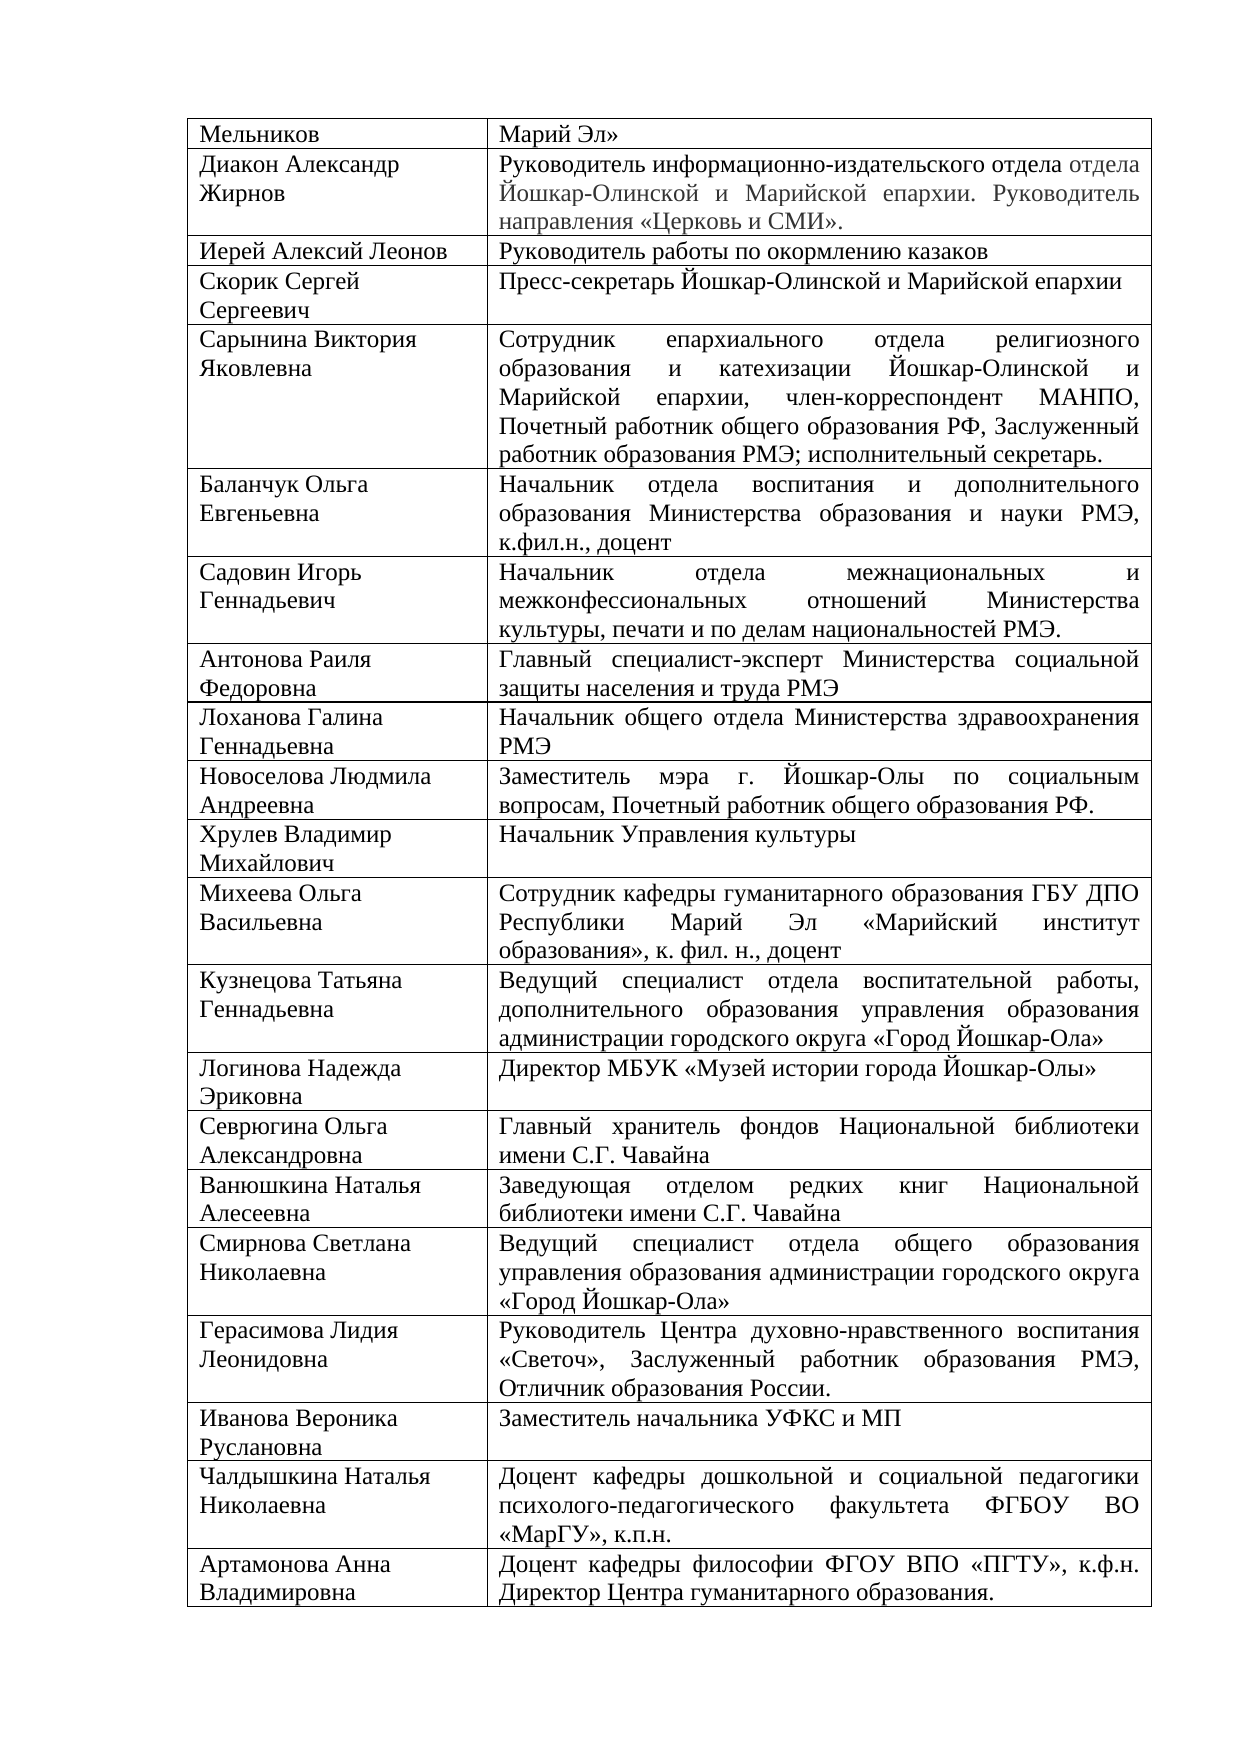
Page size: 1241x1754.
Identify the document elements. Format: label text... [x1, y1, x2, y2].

table_cell Заведующая отделом редких книг Национальной библиотеки имени С.Г. Чавайна [488, 1170, 1151, 1227]
table_cell Начальник Управления культуры [488, 820, 1151, 877]
table_cell Руководитель информационно-издательского отдела отдела Йошкар-Олинской и Марийской епархии. Руководитель направления «Церковь и СМИ». [488, 149, 1063, 235]
table_cell Заместитель мэра г. Йошкар-Олы по социальным вопросам, Почетный работник общего образования РФ. [488, 761, 1151, 818]
table_cell Доцент кафедры дошкольной и социальной педагогики психолого-педагогического факультета ФГБОУ ВО «МарГУ», к.п.н. [488, 1461, 1151, 1548]
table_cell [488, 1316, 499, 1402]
table_cell Хрулев Владимир Михайлович [188, 820, 487, 877]
table_cell Чалдышкина Наталья Николаевна [188, 1461, 487, 1548]
table_cell Сотрудник епархиального отдела религиозного образования и катехизации Йошкар-Олинской и Марийской епархии, член-корреспондент МАНПО, Почетный работник общего образования РФ, Заслуженный работник образования РМЭ; исполнительный секретарь. [488, 325, 1151, 468]
table_cell Герасимова Лидия Леонидовна [188, 1316, 487, 1402]
table_cell Сарынина Виктория Яковлевна [188, 325, 487, 468]
table_cell Логинова Надежда Эриковна [188, 1053, 487, 1110]
table_cell Иерей Алексий Леонов [188, 236, 487, 265]
table_cell Севрюгина Ольга Александровна [188, 1111, 487, 1169]
table_cell Директор МБУК «Музей истории города Йошкар-Олы» [488, 1053, 1151, 1110]
table_cell Руководитель Центра духовно-нравственного воспитания «Светоч», Заслуженный работник образования РМЭ, Отличник образования России. [831, 1316, 1151, 1402]
table_cell Сотрудник кафедры гуманитарного образования ГБУ ДПО Республики Марий Эл «Марийский институт образования», к. фил. н., доцент [488, 878, 1151, 964]
table_cell Артамонова Анна Владимировна [188, 1549, 487, 1606]
table_cell Скорик Сергей Сергеевич [188, 266, 487, 323]
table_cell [188, 119, 487, 148]
table_cell Доцент кафедры философии ФГОУ ВПО «ПГТУ», к.ф.н. Директор Центра гуманитарного образования. [488, 1549, 1151, 1606]
table_cell Главный хранитель фондов Национальной библиотеки имени С.Г. Чавайна [488, 1111, 1151, 1169]
table_cell Кузнецова Татьяна Геннадьевна [188, 965, 487, 1052]
table_cell Диакон Александр Жирнов [188, 149, 487, 235]
table_cell Новоселова Людмила Андреевна [188, 761, 487, 818]
table_cell Руководитель информационно-издательского отдела отдела Йошкар-Олинской и Марийской епархии. Руководитель направления «Церковь и СМИ». [843, 149, 1151, 235]
table_cell Начальник отдела межнациональных и межконфессиональных отношений Министерства культуры, печати и по делам национальностей РМЭ. [488, 557, 1151, 643]
table_cell Смирнова Светлана Николаевна [188, 1228, 487, 1314]
table_cell Садовин Игорь Геннадьевич [188, 557, 487, 643]
table_cell Начальник отдела воспитания и дополнительного образования Министерства образования и науки РМЭ, к.фил.н., доцент [488, 469, 1151, 556]
table_cell Баланчук Ольга Евгеньевна [188, 469, 487, 556]
table_cell Лоханова Галина Геннадьевна [188, 703, 487, 760]
table_cell Ванюшкина Наталья Алесеевна [188, 1170, 487, 1227]
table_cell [488, 119, 1151, 148]
table_cell Главный специалист-эксперт Министерства социальной защиты населения и труда РМЭ [488, 644, 1151, 701]
table_cell Антонова Раиля Федоровна [188, 644, 487, 701]
table_cell Ведущий специалист отдела общего образования управления образования администрации городского округа «Город Йошкар-Ола» [488, 1228, 1151, 1314]
table_cell Заместитель начальника УФКС и МП [488, 1403, 1151, 1460]
table_cell Пресс-секретарь Йошкар-Олинской и Марийской епархии [488, 266, 1151, 323]
table_cell Начальник общего отдела Министерства здравоохранения РМЭ [488, 703, 1151, 760]
table_cell Михеева Ольга Васильевна [188, 878, 487, 964]
table_cell Ведущий специалист отдела воспитательной работы, дополнительного образования управления образования администрации городского округа «Город Йошкар-Ола» [488, 965, 1151, 1052]
table_cell Иванова Вероника Руслановна [188, 1403, 487, 1460]
table_cell Руководитель работы по окормлению казаков [488, 236, 1151, 265]
